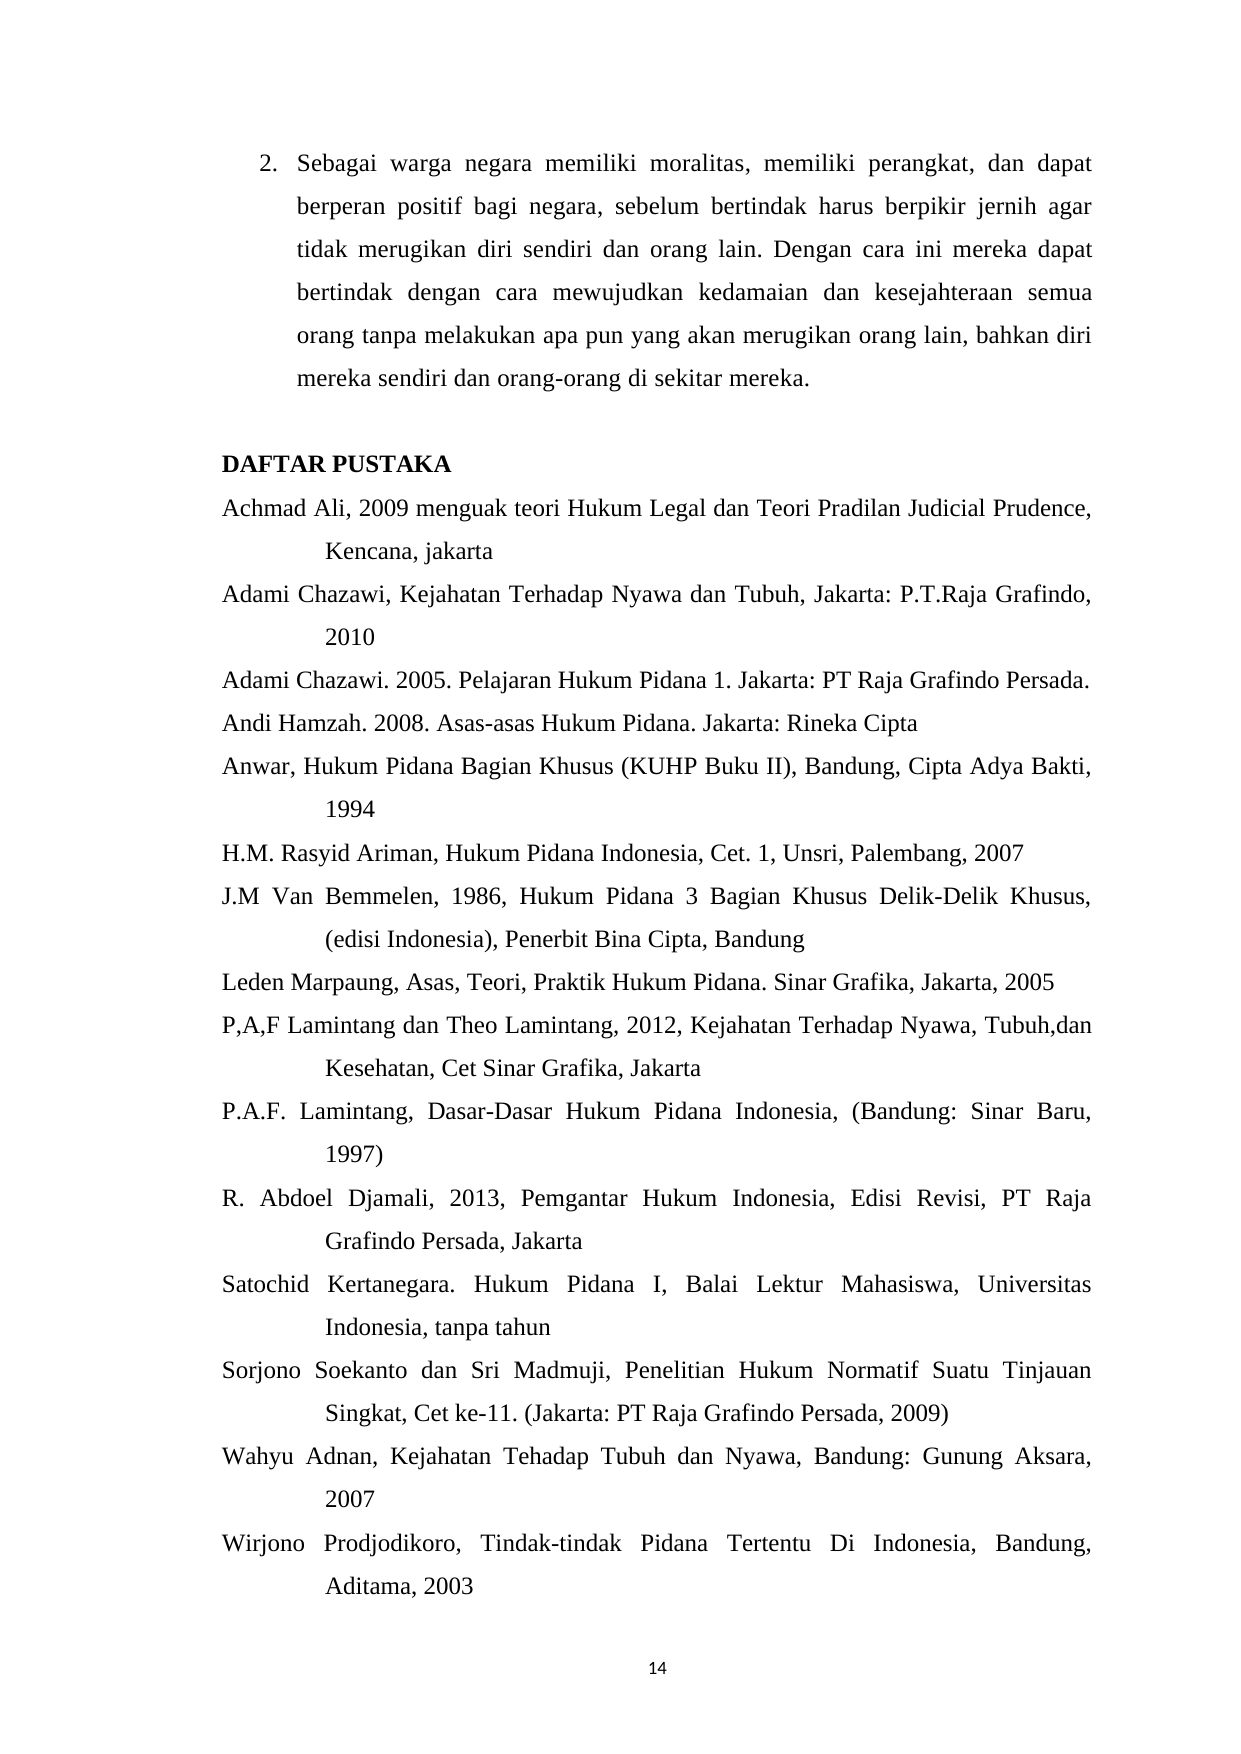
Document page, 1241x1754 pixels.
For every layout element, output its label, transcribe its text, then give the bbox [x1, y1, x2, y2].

text Andi Hamzah. 2008. Asas-asas Hukum Pidana. Jakarta: Rineka Cipta [222, 708, 1092, 737]
text R. Abdoel Djamali, 2013, Pemgantar Hukum Indonesia, Edisi Revisi, PT Raja Grafindo Persada, Jakarta [222, 1183, 1092, 1254]
text Adami Chazawi, Kejahatan Terhadap Nyawa dan Tubuh, Jakarta: P.T.Raja Grafindo, 2010 [222, 579, 1092, 651]
text Adami Chazawi. 2005. Pelajaran Hukum Pidana 1. Jakarta: PT Raja Grafindo Persada. [222, 665, 1092, 694]
text Wahyu Adnan, Kejahatan Tehadap Tubuh dan Nyawa, Bandung: Gunung Aksara, 2007 [222, 1441, 1092, 1513]
text Anwar, Hukum Pidana Bagian Khusus (KUHP Buku II), Bandung, Cipta Adya Bakti, 1994 [222, 751, 1092, 823]
text Wirjono Prodjodikoro, Tindak-tindak Pidana Tertentu Di Indonesia, Bandung, Aditama, 2003 [222, 1528, 1092, 1599]
text P,A,F Lamintang dan Theo Lamintang, 2012, Kejahatan Terhadap Nyawa, Tubuh,dan Kesehatan, Cet Sinar Grafika, Jakarta [222, 1010, 1092, 1082]
text DAFTAR PUSTAKA [222, 449, 1092, 478]
list Sebagai warga negara memiliki moralitas, memiliki perangkat, dan dapat berperan positif bagi negara, sebelum bertindak harus berpikir jernih agar tidak merugikan diri sendiri dan orang lain. Dengan cara ini mereka dapat bertindak dengan cara mewujudkan kedamaian dan kesejahteraan semua orang tanpa melakukan apa pun yang akan merugikan orang lain, bahkan diri mereka sendiri dan orang-orang di sekitar mereka. [259, 148, 1092, 392]
text H.M. Rasyid Ariman, Hukum Pidana Indonesia, Cet. 1, Unsri, Palembang, 2007 [222, 838, 1092, 866]
text Leden Marpaung, Asas, Teori, Praktik Hukum Pidana. Sinar Grafika, Jakarta, 2005 [222, 967, 1092, 996]
text Achmad Ali, 2009 menguak teori Hukum Legal dan Teori Pradilan Judicial Prudence, Kencana, jakarta [222, 493, 1092, 564]
text P.A.F. Lamintang, Dasar-Dasar Hukum Pidana Indonesia, (Bandung: Sinar Baru, 1997) [222, 1096, 1092, 1168]
text J.M Van Bemmelen, 1986, Hukum Pidana 3 Bagian Khusus Delik-Delik Khusus, (edisi Indonesia), Penerbit Bina Cipta, Bandung [222, 881, 1092, 953]
text Satochid Kertanegara. Hukum Pidana I, Balai Lektur Mahasiswa, Universitas Indonesia, tanpa tahun [222, 1269, 1092, 1341]
text Sorjono Soekanto dan Sri Madmuji, Penelitian Hukum Normatif Suatu Tinjauan Singkat, Cet ke-11. (Jakarta: PT Raja Grafindo Persada, 2009) [222, 1355, 1092, 1427]
